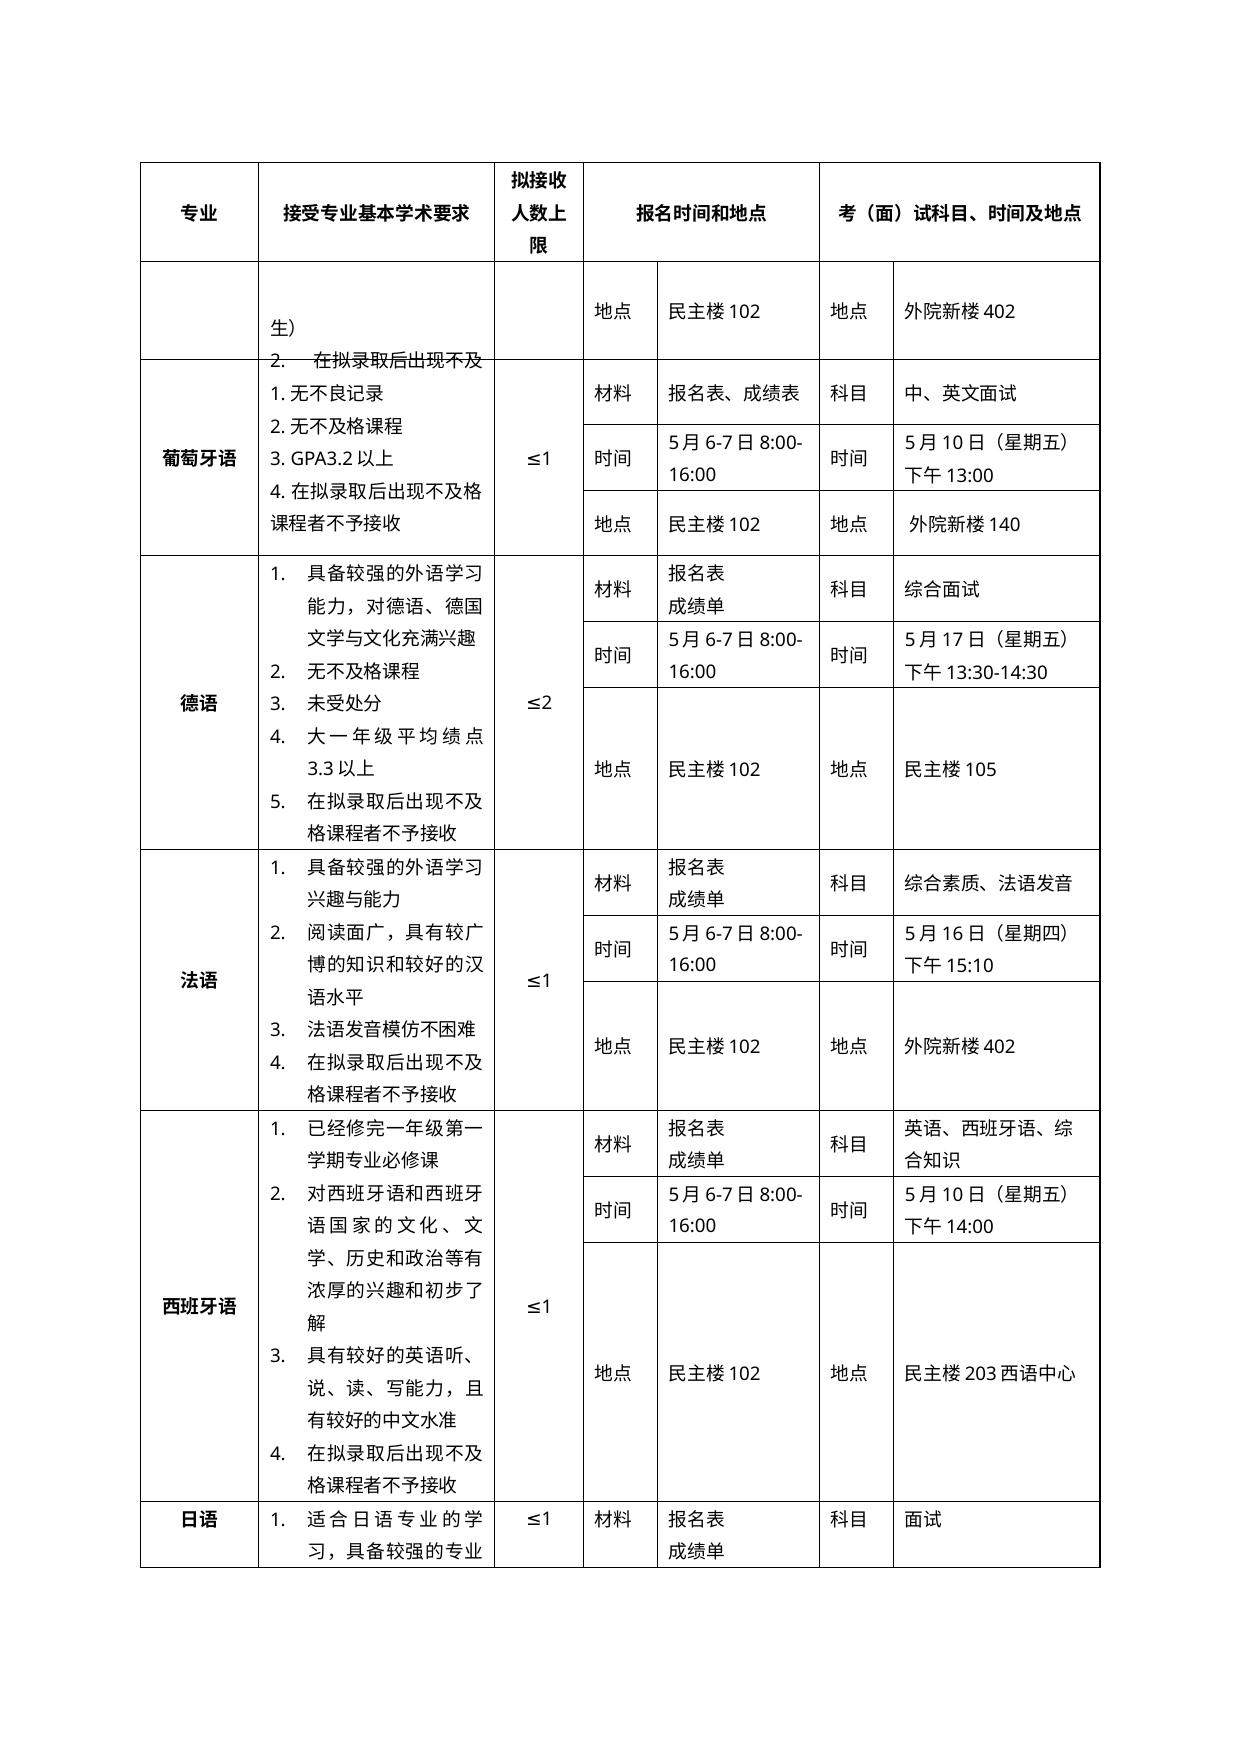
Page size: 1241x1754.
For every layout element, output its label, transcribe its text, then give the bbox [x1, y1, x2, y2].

table_cell 具备较强的外语学习兴趣与能力 阅读面广，具有较广博的知识和较好的汉语水平 法语发音模仿不困难 在拟录取后出现不及格课程者不予接收 [259, 850, 494, 1110]
table_header 专业 [141, 163, 258, 261]
table_cell 材料 [584, 556, 657, 621]
table_cell 5月6-7日 8:00-16:00 [658, 622, 819, 687]
table_cell 民主楼102 [658, 688, 819, 849]
table_cell 时间 [820, 1177, 893, 1242]
table_cell 材料 [584, 850, 657, 915]
table_cell 5月10日（星期五）下午14:00 [894, 1177, 1099, 1242]
table_cell 1. 无不良记录 2. 无不及格课程 3. GPA3.2以上 4. 在拟录取后出现不及格课程者不予接收 [259, 360, 494, 555]
table_header 拟接收人数上限 [495, 163, 583, 261]
table_cell 综合素质、法语发音 [894, 850, 1099, 915]
table_cell ≤1 [495, 1502, 583, 1567]
table_cell 外院新楼402 [894, 982, 1099, 1110]
table_cell 时间 [584, 425, 657, 490]
table_cell 报名表、成绩表 [658, 360, 819, 424]
table_cell 中、英文面试 [894, 360, 1099, 424]
table_cell 材料 [584, 360, 657, 424]
table_cell 报名表 成绩单 [658, 850, 819, 915]
table_cell 民主楼102 [658, 491, 819, 555]
table_cell 具备较强的外语学习能力，对德语、德国文学与文化充满兴趣 无不及格课程 未受处分 大一年级平均绩点3.3以上 在拟录取后出现不及格课程者不予接收 [259, 556, 494, 849]
table_cell 民主楼102 [658, 262, 819, 359]
table_cell 民主楼102 [658, 982, 819, 1110]
table_cell 地点 [820, 1243, 893, 1501]
table_cell 科目 [820, 556, 893, 621]
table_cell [259, 1502, 494, 1567]
table_cell 时间 [584, 622, 657, 687]
table_cell 民主楼105 [894, 688, 1099, 849]
table_header 考（面）试科目、时间及地点 [820, 163, 1099, 261]
table_cell 时间 [820, 916, 893, 981]
table_cell 材料 [584, 1111, 657, 1176]
table_cell 地点 [820, 491, 893, 555]
table_cell 科目 [820, 360, 893, 424]
table_cell 民主楼203西语中心 [894, 1243, 1099, 1501]
table_cell 英语、西班牙语、综合知识 [894, 1111, 1099, 1176]
table_cell ≤1 [495, 850, 583, 1110]
table_cell 时间 [820, 622, 893, 687]
table_cell 科目 [820, 1111, 893, 1176]
table_cell 地点 [820, 262, 893, 359]
table_cell 外院新楼402 [894, 262, 1099, 359]
table_cell 报名表 成绩单 [658, 556, 819, 621]
table_cell 5月6-7日 8:00-16:00 [658, 916, 819, 981]
table_header 接受专业基本学术要求 [259, 163, 494, 261]
table_cell 西班牙语 [141, 1111, 258, 1501]
table_cell 报名表 成绩单 [658, 1111, 819, 1176]
table_cell 时间 [584, 1177, 657, 1242]
table_cell 地点 [584, 982, 657, 1110]
table_header 报名时间和地点 [584, 163, 819, 261]
table_cell 法语 [141, 850, 258, 1110]
table_cell 地点 [584, 688, 657, 849]
table_cell 地点 [820, 982, 893, 1110]
table_cell 科目 [820, 850, 893, 915]
table_cell 时间 [584, 916, 657, 981]
table_cell 综合面试 [894, 556, 1099, 621]
table_cell 葡萄牙语 [141, 360, 258, 555]
table_cell 面试 [894, 1502, 1099, 1567]
table_cell 报名表 成绩单 [658, 1502, 819, 1567]
table_cell 地点 [820, 688, 893, 849]
table_cell 5月6-7日 8:00-16:00 [658, 1177, 819, 1242]
table_cell 地点 [584, 262, 657, 359]
table_cell ≤1 [495, 360, 583, 555]
table_cell 地点 [584, 1243, 657, 1501]
table_cell ≤2 [495, 556, 583, 849]
table_cell 外院新楼140 [894, 491, 1099, 555]
table_cell 5月17日（星期五）下午13:30-14:30 [894, 622, 1099, 687]
table_cell 德语 [141, 556, 258, 849]
table_cell 民主楼102 [658, 1243, 819, 1501]
table_cell 科目 [820, 1502, 893, 1567]
table_cell 时间 [820, 425, 893, 490]
table_cell 已经修完一年级第一学期专业必修课 对西班牙语和西班牙语国家的文化、文学、历史和政治等有浓厚的兴趣和初步了解 具有较好的英语听、说、读、写能力，且有较好的中文水准 在拟录取后出现不及格课程者不予接收 [259, 1111, 494, 1501]
table_cell 5月6-7日 8:00-16:00 [658, 425, 819, 490]
table_cell 地点 [584, 491, 657, 555]
table_cell 材料 [584, 1502, 657, 1567]
table_cell 5月16日（星期四）下午15:10 [894, 916, 1099, 981]
table_cell ≤1 [495, 1111, 583, 1501]
table_cell 日语 [141, 1502, 258, 1567]
table_cell 5月10日（星期五）下午13:00 [894, 425, 1099, 490]
